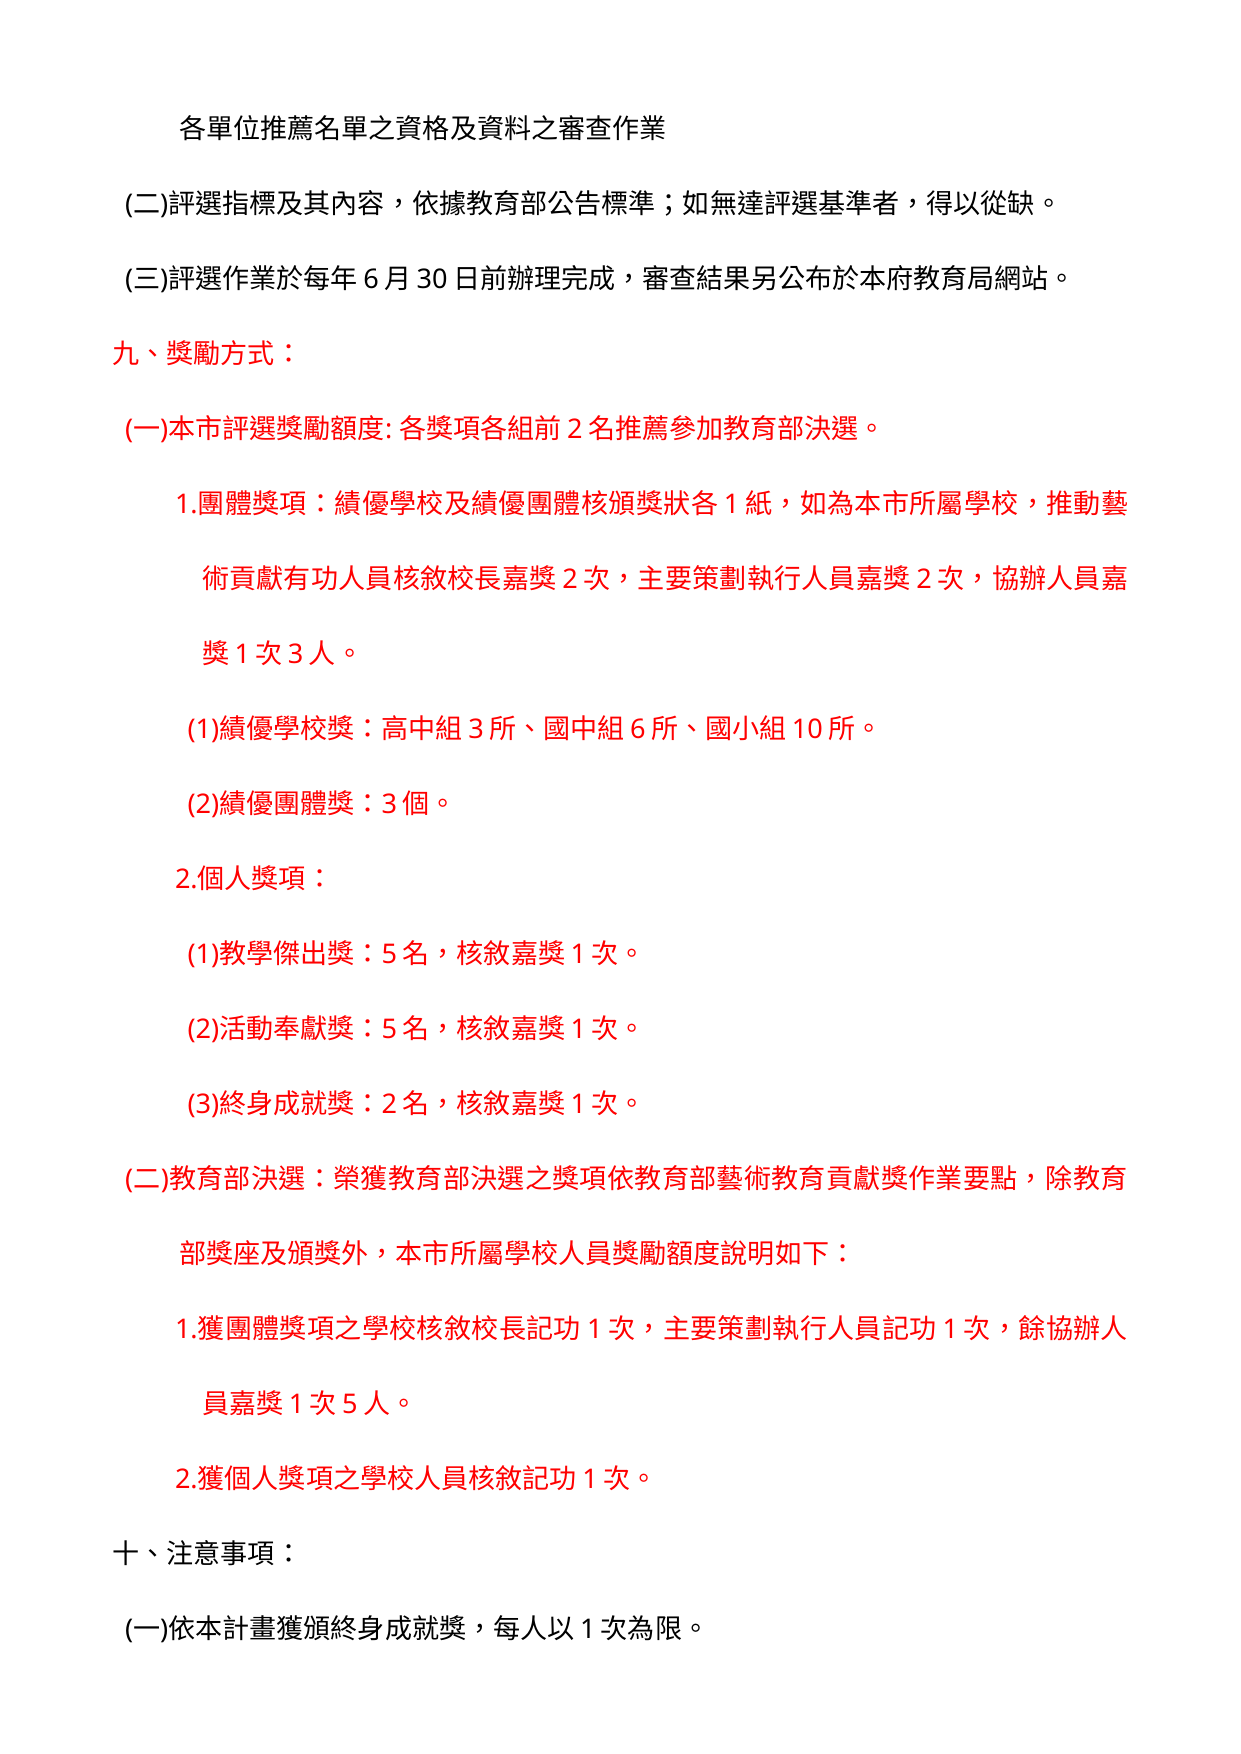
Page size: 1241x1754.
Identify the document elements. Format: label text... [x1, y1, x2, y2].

text (二)評選指標及其內容，依據教育部公告標準；如無達評選基準者，得以從缺。 [125, 164, 1128, 239]
text 2.獲個人獎項之學校人員核敘記功1次。 [175, 1439, 1128, 1514]
text (1)教學傑出獎：5名，核敘嘉獎1次。 [187, 914, 1128, 989]
text (二)教育部決選：榮獲教育部決選之獎項依教育部藝術教育貢獻獎作業要點，除教育部獎座及頒獎外，本市所屬學校人員獎勵額度說明如下： [125, 1139, 1128, 1289]
text (3)終身成就獎：2名，核敘嘉獎1次。 [187, 1064, 1128, 1139]
text 1.團體獎項：績優學校及績優團體核頒獎狀各1紙，如為本市所屬學校，推動藝術貢獻有功人員核敘校長嘉獎2次，主要策劃執行人員嘉獎2次，協辦人員嘉獎1次3人。 [175, 464, 1128, 689]
text 2.個人獎項： [175, 839, 1128, 914]
text (一)本市評選獎勵額度: 各獎項各組前2名推薦參加教育部決選。 [125, 389, 1128, 464]
text (1)績優學校獎：高中組3所、國中組6所、國小組10所。 [187, 689, 1128, 764]
text 1.獲團體獎項之學校核敘校長記功1次，主要策劃執行人員記功1次，餘協辦人員嘉獎1次5人。 [175, 1289, 1128, 1439]
text 九、獎勵方式： [112, 314, 1128, 389]
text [125, 89, 1128, 164]
text (2)績優團體獎：3個。 [187, 764, 1128, 839]
text (三)評選作業於每年6月30日前辦理完成，審查結果另公布於本府教育局網站。 [125, 239, 1128, 314]
text 十、注意事項： [112, 1514, 1128, 1589]
text (一)依本計畫獲頒終身成就獎，每人以1次為限。 [125, 1589, 1128, 1664]
text (2)活動奉獻獎：5名，核敘嘉獎1次。 [187, 989, 1128, 1064]
